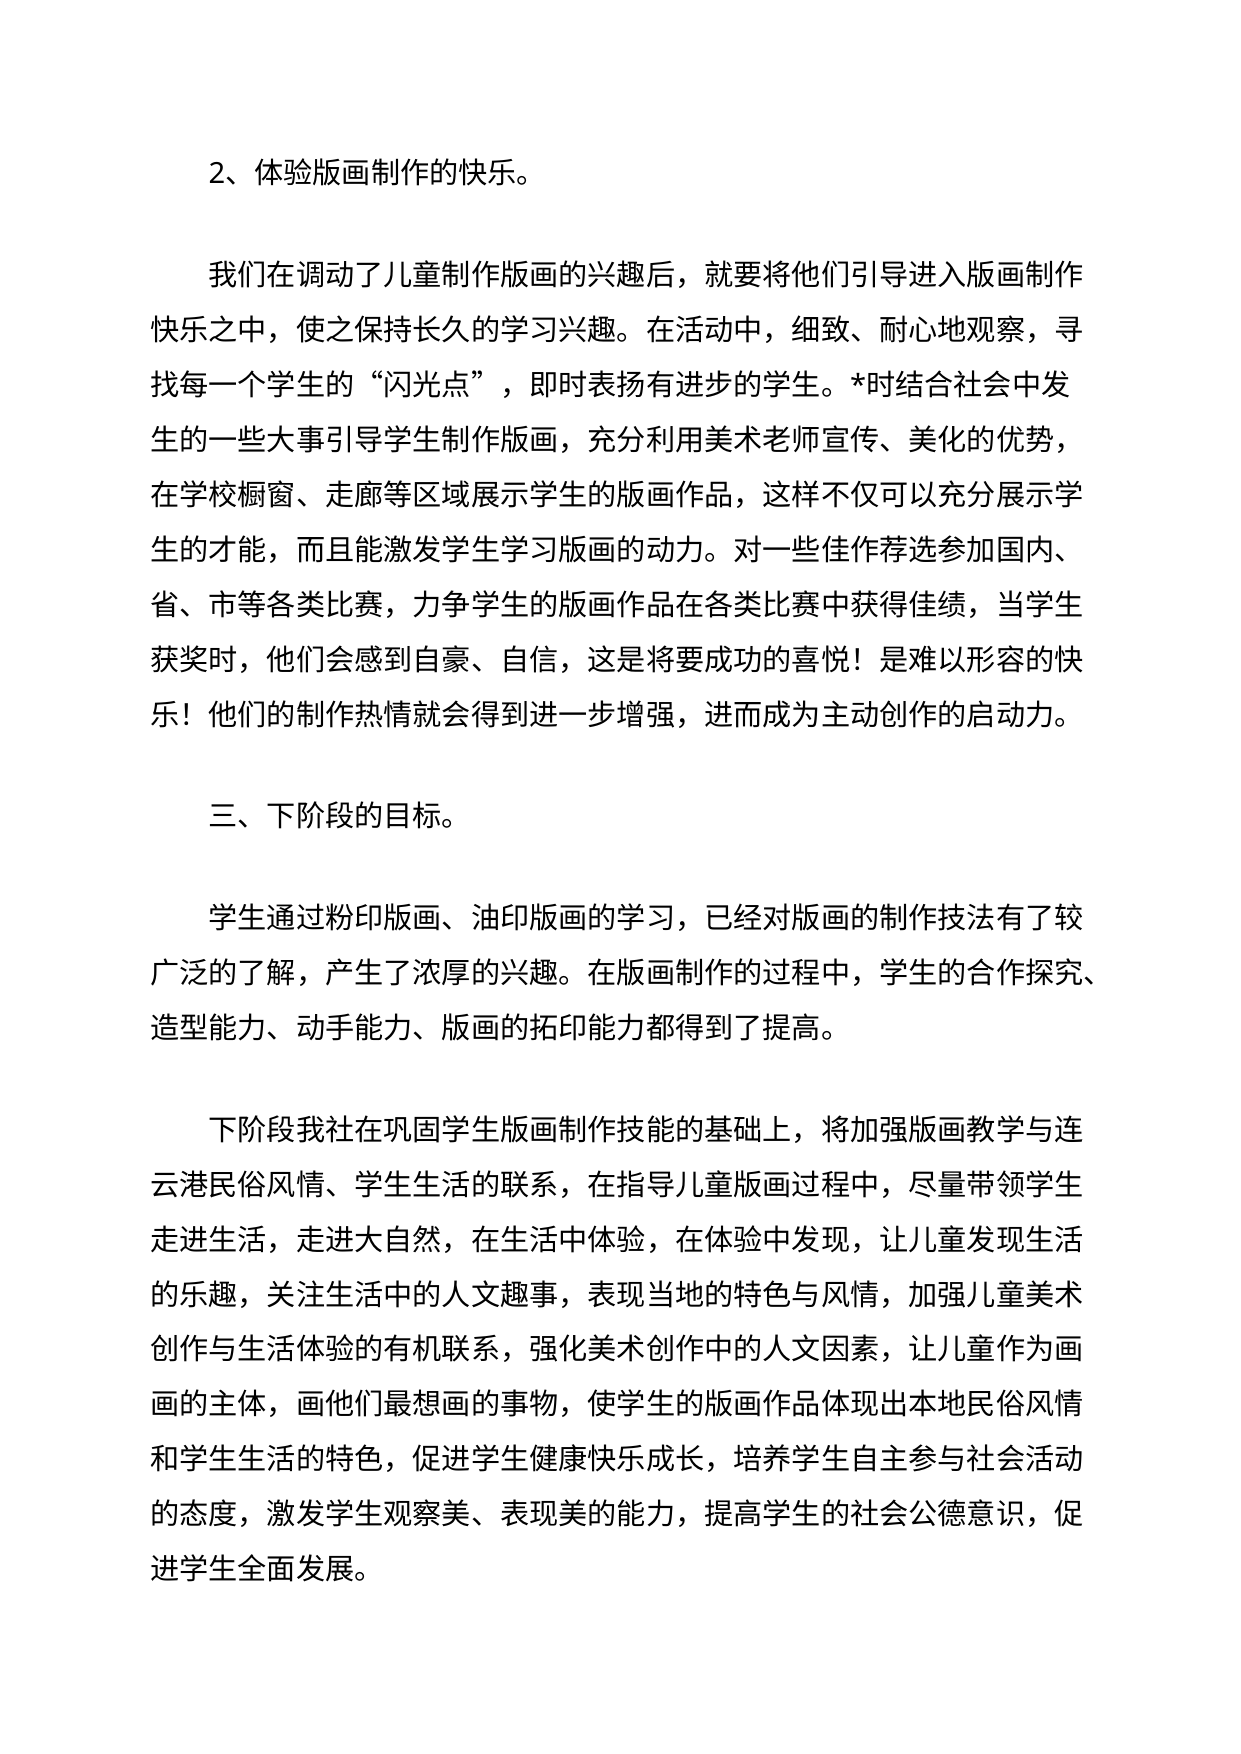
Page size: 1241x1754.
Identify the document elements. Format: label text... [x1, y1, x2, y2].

text 三、下阶段的目标。 [150, 793, 1090, 835]
text 我们在调动了儿童制作版画的兴趣后，就要将他们引导进入版画制作快乐之中，使之保持长久的学习兴趣。在活动中，细致、耐心地观察，寻找每一个学生的“闪光点”，即时表扬有进步的学生。*时结合社会中发生的一些大事引导学生制作版画，充分利用美术老师宣传、美化的优势，在学校橱窗、走廊等区域展示学生的版画作品，这样不仅可以充分展示学生的才能，而且能激发学生学习版画的动力。对一些佳作荐选参加国内、省、市等各类比赛，力争学生的版画作品在各类比赛中获得佳绩，当学生获奖时，他们会感到自豪、自信，这是将要成功的喜悦！是难以形容的快乐！他们的制作热情就会得到进一步增强，进而成为主动创作的启动力。 [150, 252, 1090, 733]
text 2、体验版画制作的快乐。 [150, 150, 1090, 192]
text 学生通过粉印版画、油印版画的学习，已经对版画的制作技法有了较广泛的了解，产生了浓厚的兴趣。在版画制作的过程中，学生的合作探究、造型能力、动手能力、版画的拓印能力都得到了提高。 [150, 895, 1090, 1047]
text 下阶段我社在巩固学生版画制作技能的基础上，将加强版画教学与连云港民俗风情、学生生活的联系，在指导儿童版画过程中，尽量带领学生走进生活，走进大自然，在生活中体验，在体验中发现，让儿童发现生活的乐趣，关注生活中的人文趣事，表现当地的特色与风情，加强儿童美术创作与生活体验的有机联系，强化美术创作中的人文因素，让儿童作为画画的主体，画他们最想画的事物，使学生的版画作品体现出本地民俗风情和学生生活的特色，促进学生健康快乐成长，培养学生自主参与社会活动的态度，激发学生观察美、表现美的能力，提高学生的社会公德意识，促进学生全面发展。 [150, 1106, 1090, 1588]
